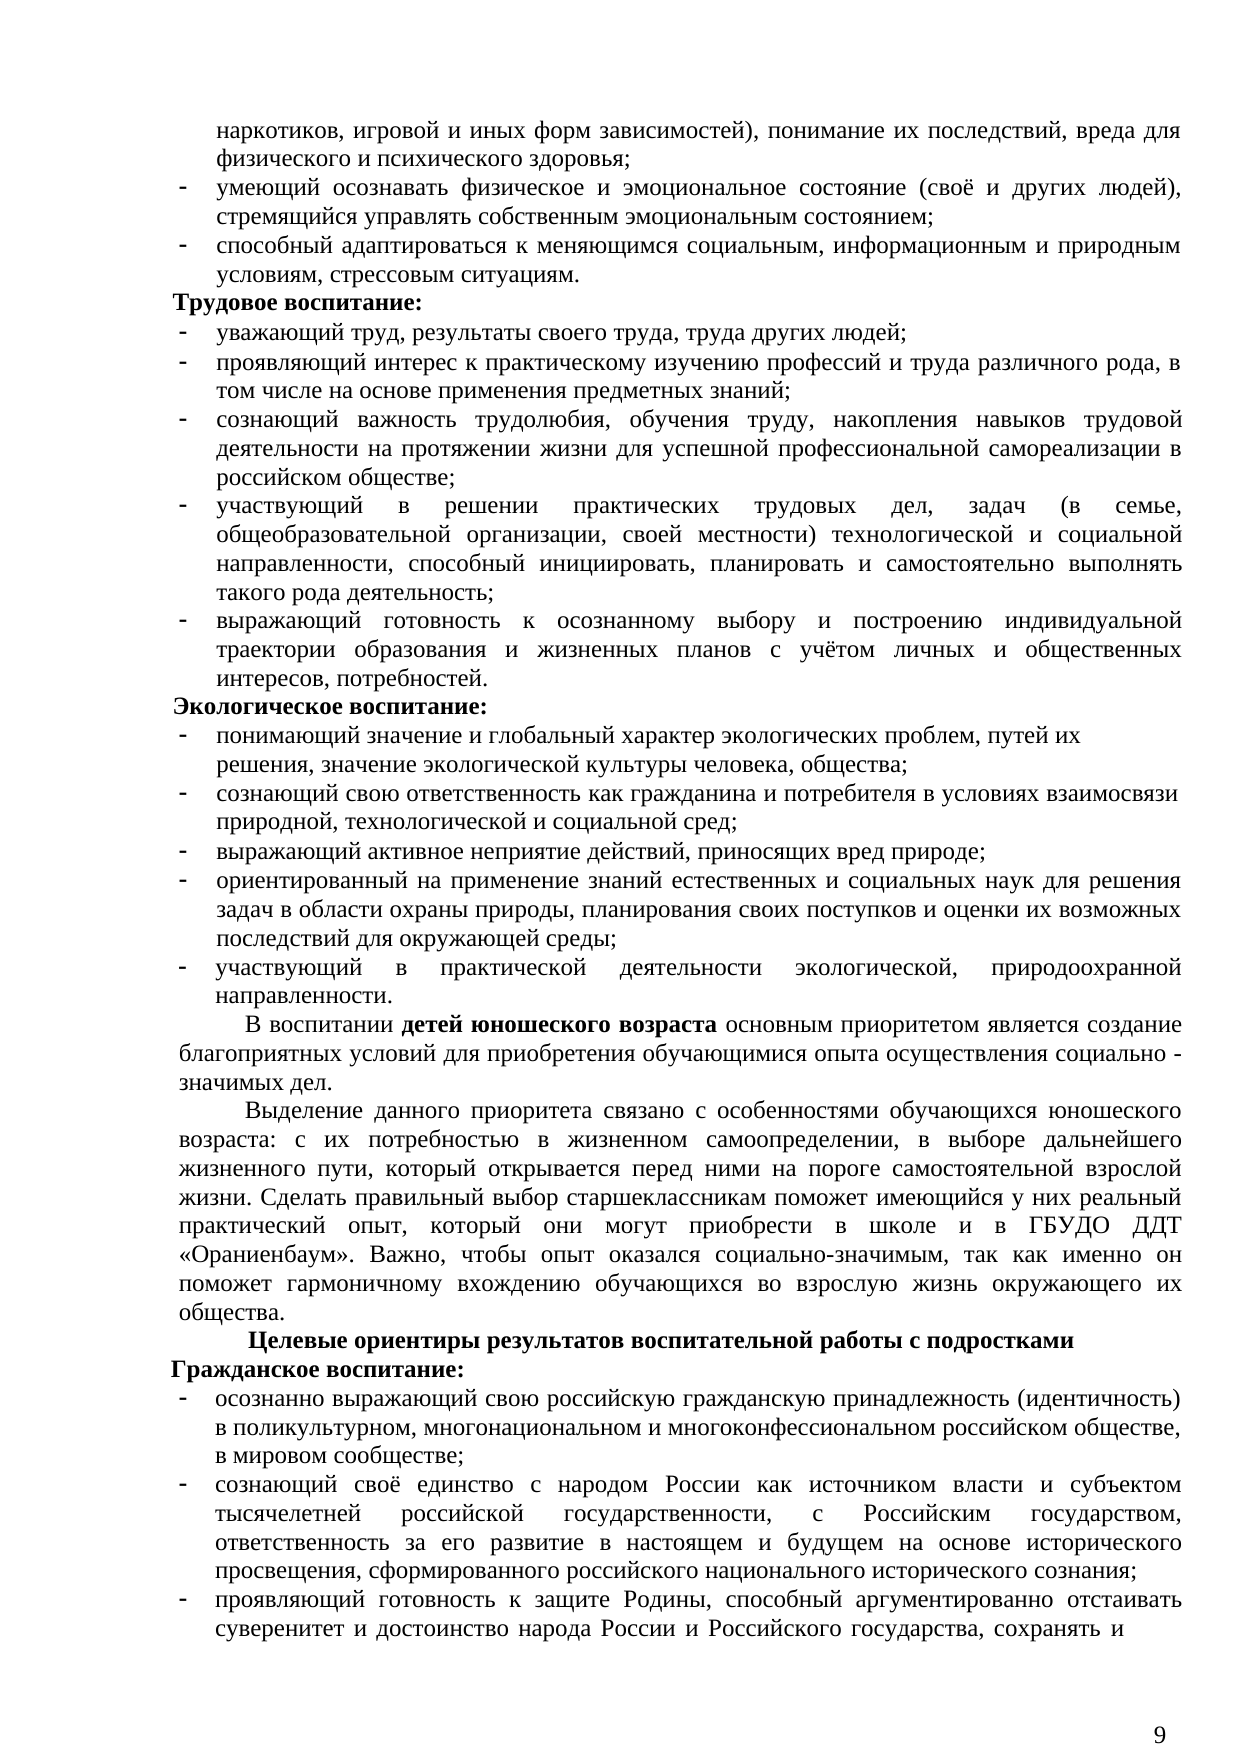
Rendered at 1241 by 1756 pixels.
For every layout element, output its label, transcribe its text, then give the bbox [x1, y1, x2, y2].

text наркотиков, игровой и иных форм зависимостей), понимание их последствий, вреда для физического и психического здоровья; [216, 115, 1182, 172]
text Выделение данного приоритета связано с особенностями обучающихся юношеского возраста: с их потребностью в жизненном самоопределении, в выборе дальнейшего жизненного пути, который открывается перед ними на пороге самостоятельной взрослой жизни. Сделать правильный выбор старшеклассникам поможет имеющийся у них реальный практический опыт, который они могут приобрести в школе и в ГБУДО ДДТ «Ораниенбаум». Важно, чтобы опыт оказался социально-значимым, так как именно он поможет гармоничному вхождению обучающихся во взрослую жизнь окружающего их общества. [178, 1096, 1183, 1326]
list сознающий важность трудолюбия, обучения труду, накопления навыков трудовой деятельности на протяжении жизни для успешной профессиональной самореализации в российском обществе; [178, 404, 1183, 490]
list ориентированный на применение знаний естественных и социальных наук для решения задач в области охраны природы, планирования своих поступков и оценки их возможных последствий для окружающей среды; [178, 866, 1182, 952]
list умеющий осознавать физическое и эмоциональное состояние (своё и других людей), стремящийся управлять собственным эмоциональным состоянием; [178, 172, 1182, 230]
text Трудовое воспитание: [172, 287, 1198, 316]
list проявляющий интерес к практическому изучению профессий и труда различного рода, в том числе на основе применения предметных знаний; [178, 347, 1181, 404]
list способный адаптироваться к меняющимся социальным, информационным и природным условиям, стрессовым ситуациям. [178, 230, 1182, 287]
list участвующий в практической деятельности экологической, природоохранной направленности. [178, 952, 1182, 1009]
list сознающий своё единство с народом России как источником власти и субъектом тысячелетней российской государственности, с Российским государством, ответственность за его развитие в настоящем и будущем на основе исторического просвещения, сформированного российского национального исторического сознания; [178, 1469, 1182, 1584]
text В воспитании детей юношеского возраста основным приоритетом является создание благоприятных условий для приобретения обучающимися опыта осуществления социально - значимых дел. [178, 1009, 1182, 1096]
list выражающий активное неприятие действий, приносящих вред природе; [178, 835, 1198, 866]
text Целевые ориентиры результатов воспитательной работы с подростками Гражданское воспитание: [171, 1326, 1075, 1383]
list уважающий труд, результаты своего труда, труда других людей; [178, 316, 1198, 347]
list проявляющий готовность к защите Родины, способный аргументированно отстаивать суверенитет и достоинство народа России и Российского государства, сохранять и [178, 1584, 1182, 1642]
list участвующий в решении практических трудовых дел, задач (в семье, общеобразовательной организации, своей местности) технологической и социальной направленности, способный инициировать, планировать и самостоятельно выполнять такого рода деятельность; [178, 490, 1182, 605]
list понимающий значение и глобальный характер экологических проблем, путей их решения, значение экологической культуры человека, общества; [178, 720, 1182, 778]
text Экологическое воспитание: [172, 692, 1198, 720]
list осознанно выражающий свою российскую гражданскую принадлежность (идентичность) в поликультурном, многонациональном и многоконфессиональном российском обществе, в мировом сообществе; [178, 1383, 1182, 1469]
list выражающий готовность к осознанному выбору и построению индивидуальной траектории образования и жизненных планов с учётом личных и общественных интересов, потребностей. [178, 605, 1182, 692]
list сознающий свою ответственность как гражданина и потребителя в условиях взаимосвязи природной, технологической и социальной сред; [178, 778, 1182, 835]
